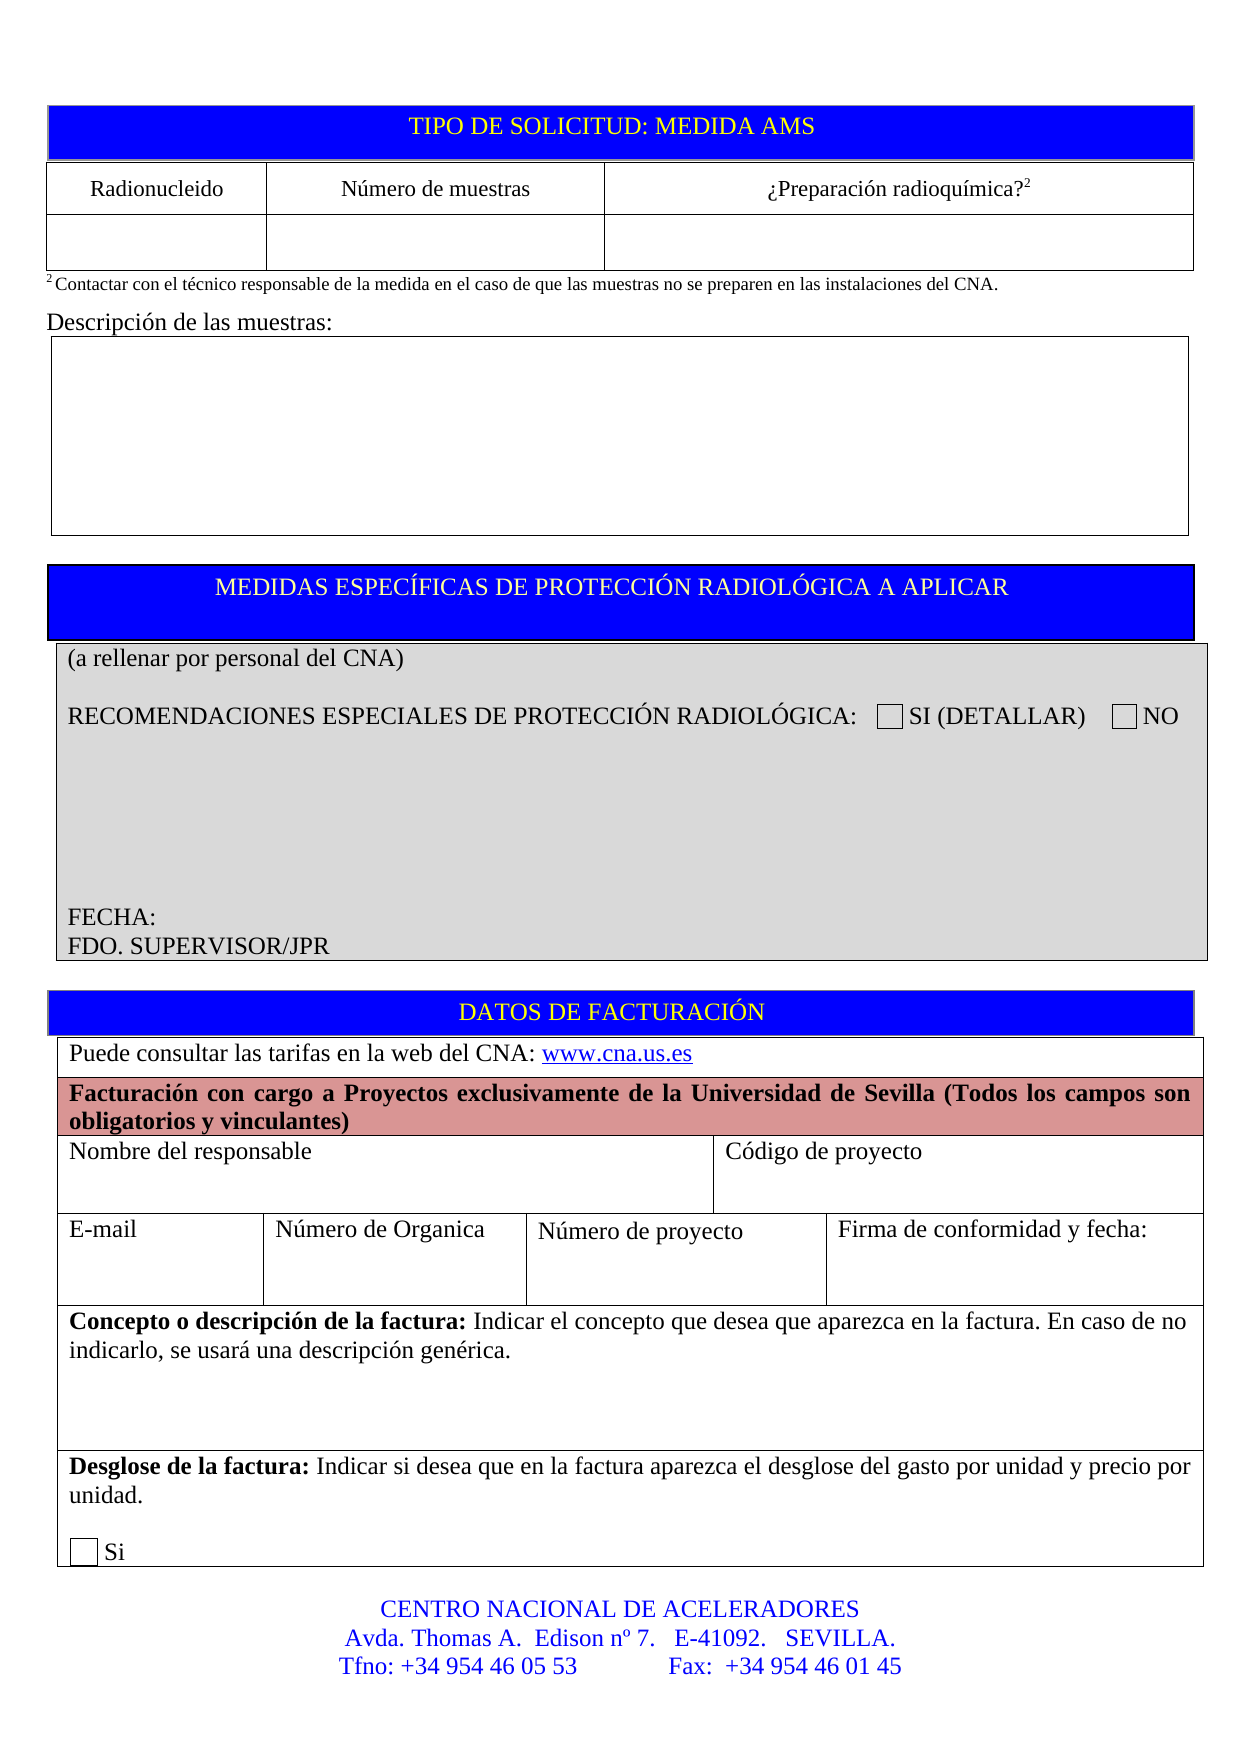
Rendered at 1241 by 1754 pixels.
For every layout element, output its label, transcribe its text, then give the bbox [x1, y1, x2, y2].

table_header Número de muestras [267, 163, 604, 214]
text 2 Contactar con el técnico responsable de la medida en el caso de que las muestras no se preparen en las instalaciones del CNA. [46, 271, 1191, 295]
table_cell Código de proyecto [714, 1136, 1203, 1213]
table_header (a rellenar por personal del CNA) RECOMENDACIONES ESPECIALES DE PROTECCIÓN RADIOLÓGICA: SI (DETALLAR) NO FECHA: FDO. SUPERVISOR/JPR [57, 644, 1207, 960]
table_cell [47, 215, 266, 270]
text Descripción de las muestras: [46, 307, 1190, 336]
table_header ¿Preparación radioquímica?2 [605, 163, 1193, 214]
table_header Radionucleido [47, 163, 266, 214]
table_cell Número de proyecto [527, 1214, 826, 1305]
table_header [52, 337, 1188, 534]
table_cell Firma de conformidad y fecha: [827, 1214, 1203, 1305]
table_cell [267, 215, 604, 270]
table_cell Nombre del responsable [58, 1136, 713, 1213]
table_cell Facturación con cargo a Proyectos exclusivamente de de Sevilla (Todos los campos son obligatorios y vinculantes) [58, 1078, 1203, 1135]
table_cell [58, 1451, 1203, 1566]
table_cell [605, 215, 1193, 270]
table_cell Número de Organica [264, 1214, 526, 1305]
table_cell E-mail [58, 1214, 263, 1305]
table_header Puede consultar las tarifas en la web del CNA: www.cna.us.es [58, 1038, 1203, 1077]
